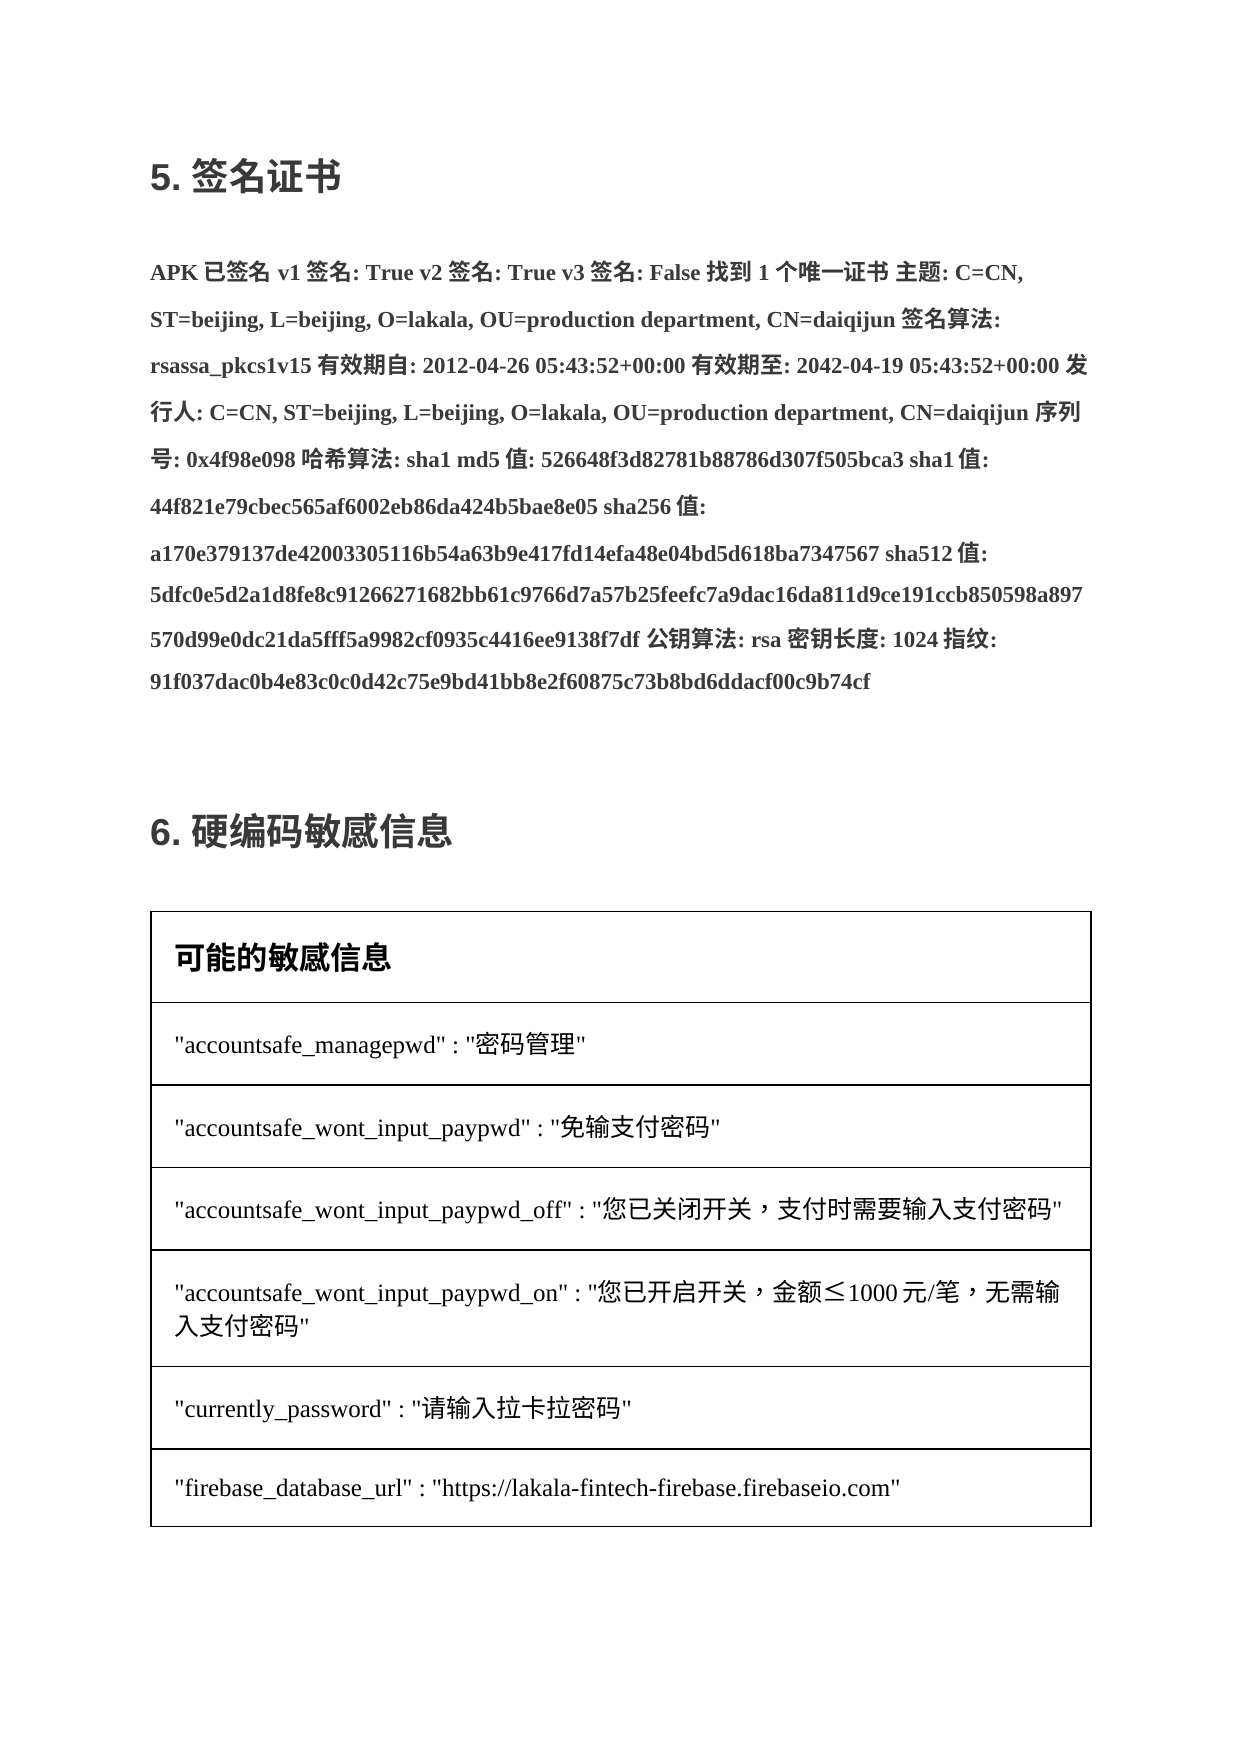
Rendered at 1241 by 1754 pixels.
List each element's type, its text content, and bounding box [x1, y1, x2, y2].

table_cell "firebase_database_url" : "https://lakala-fintech-firebase.firebaseio.com" [152, 1450, 1090, 1526]
subtitle 5. 签名证书 [150, 150, 1090, 201]
table_cell "accountsafe_wont_input_paypwd_on" : "您已开启开关，金额≤1000元/笔，无需输入支付密码" [152, 1251, 1090, 1366]
subtitle 6. 硬编码敏感信息 [150, 805, 1090, 856]
table_cell "accountsafe_wont_input_paypwd" : "免输支付密码" [152, 1086, 1090, 1167]
table_cell "currently_password" : "请输入拉卡拉密码" [152, 1367, 1090, 1448]
table_header 可能的敏感信息 [152, 912, 1090, 1002]
table_cell "accountsafe_managepwd" : "密码管理" [152, 1003, 1090, 1084]
text APK已签名 v1 签名: True v2 签名: True v3 签名: False 找到 1 个唯一证书 主题: C=CN, ST=beijing, L=beijing, O=lakala, OU=production department, CN=daiqijun 签名算法: rsassa_pkcs1v15 有效期自: 2012-04-26 05:43:52+00:00 有效期至: 2042-04-19 05:43:52+00:00 发行人: C=CN, ST=beijing, L=beijing, O=lakala, OU=production department, CN=daiqijun 序列号: 0x4f98e098 哈希算法: sha1 md5值: 526648f3d82781b88786d307f505bca3 sha1值: 44f821e79cbec565af6002eb86da424b5bae8e05 sha256值: a170e379137de42003305116b54a63b9e417fd14efa48e04bd5d618ba7347567 sha512值: 5dfc0e5d2a1d8fe8c91266271682bb61c9766d7a57b25feefc7a9dac16da811d9ce191ccb850598a897570d99e0dc21da5fff5a9982cf0935c4416ee9138f7df 公钥算法: rsa 密钥长度: 1024 指纹: 91f037dac0b4e83c0c0d42c75e9bd41bb8e2f60875c73b8bd6ddacf00c9b74cf [150, 256, 1090, 694]
table_cell "accountsafe_wont_input_paypwd_off" : "您已关闭开关，支付时需要输入支付密码" [152, 1168, 1090, 1249]
